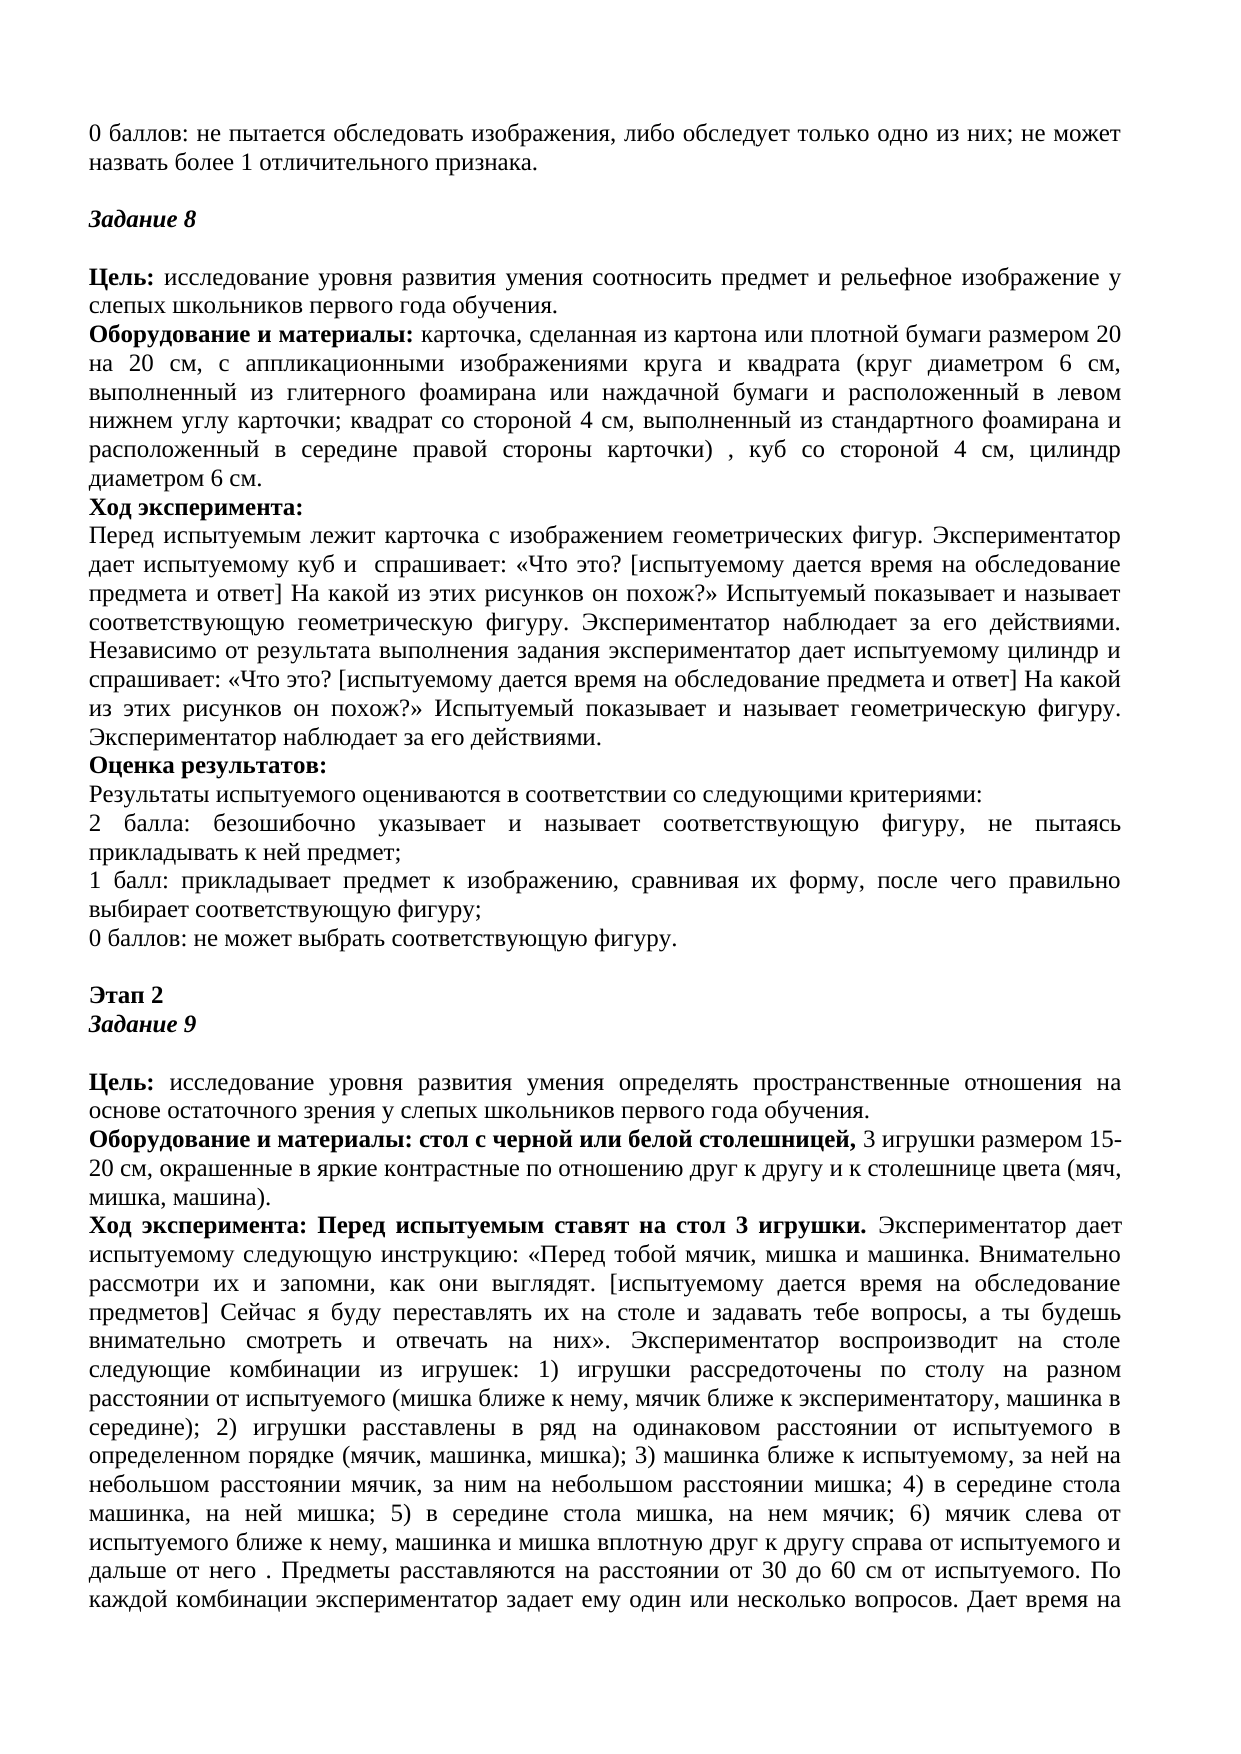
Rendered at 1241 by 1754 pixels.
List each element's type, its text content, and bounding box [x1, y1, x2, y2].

text Задание 8 [88, 204, 1122, 233]
text Этап 2 [88, 981, 1122, 1009]
text Ход эксперимента: [88, 492, 1122, 521]
text 0 баллов: не пытается обследовать изображения, либо обследует только одно из них; не может назвать более 1 отличительного признака. [88, 118, 1122, 176]
text Перед испытуемым лежит карточка с изображением геометрических фигур. Экспериментатор дает испытуемому куб и спрашивает: «Что это? [испытуемому дается время на обследование предмета и ответ] На какой из этих рисунков он похож?» Испытуемый показывает и называет соответствующую геометрическую фигуру. Экспериментатор наблюдает за его действиями. Независимо от результата выполнения задания экспериментатор дает испытуемому цилиндр и спрашивает: «Что это? [испытуемому дается время на обследование предмета и ответ] На какой из этих рисунков он похож?» Испытуемый показывает и называет геометрическую фигуру. Экспериментатор наблюдает за его действиями. [88, 521, 1122, 751]
text Оборудование и материалы: стол с черной или белой столешницей, 3 игрушки размером 15-, окрашенные в яркие контрастные по отношению друг к другу и к столешнице цвета (мяч, мишка, машина). [88, 1124, 1122, 1211]
text Оценка результатов: [88, 751, 1122, 779]
text Задание 9 [88, 1009, 1122, 1038]
text 1 балл: прикладывает предмет к изображению, сравнивая их форму, после чего правильно выбирает соответствующую фигуру; [88, 866, 1122, 923]
text 0 баллов: не может выбрать соответствующую фигуру. [88, 923, 1122, 952]
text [88, 1211, 1122, 1613]
text Цель: исследование уровня развития умения соотносить предмет и рельефное изображение у слепых школьников первого года обучения. [88, 262, 1122, 319]
text Цель: исследование уровня развития умения определять пространственные отношения на основе остаточного зрения у слепых школьников первого года обучения. [88, 1067, 1122, 1124]
text Результаты испытуемого оцениваются в соответствии со следующими критериями: [88, 779, 1122, 808]
text 2 балла: безошибочно указывает и называет соответствующую фигуру, не пытаясь прикладывать к ней предмет; [88, 808, 1122, 866]
text Оборудование и материалы: карточка, сделанная из картона или плотной бумаги размером 20 на , с аппликационными изображениями круга и квадрата (круг диаметром , выполненный из глитерного фоамирана или наждачной бумаги и расположенный в левом нижнем углу карточки; квадрат со стороной , выполненный из стандартного фоамирана и расположенный в середине правой стороны карточки) , куб со стороной , цилиндр диаметром . [88, 319, 1122, 492]
